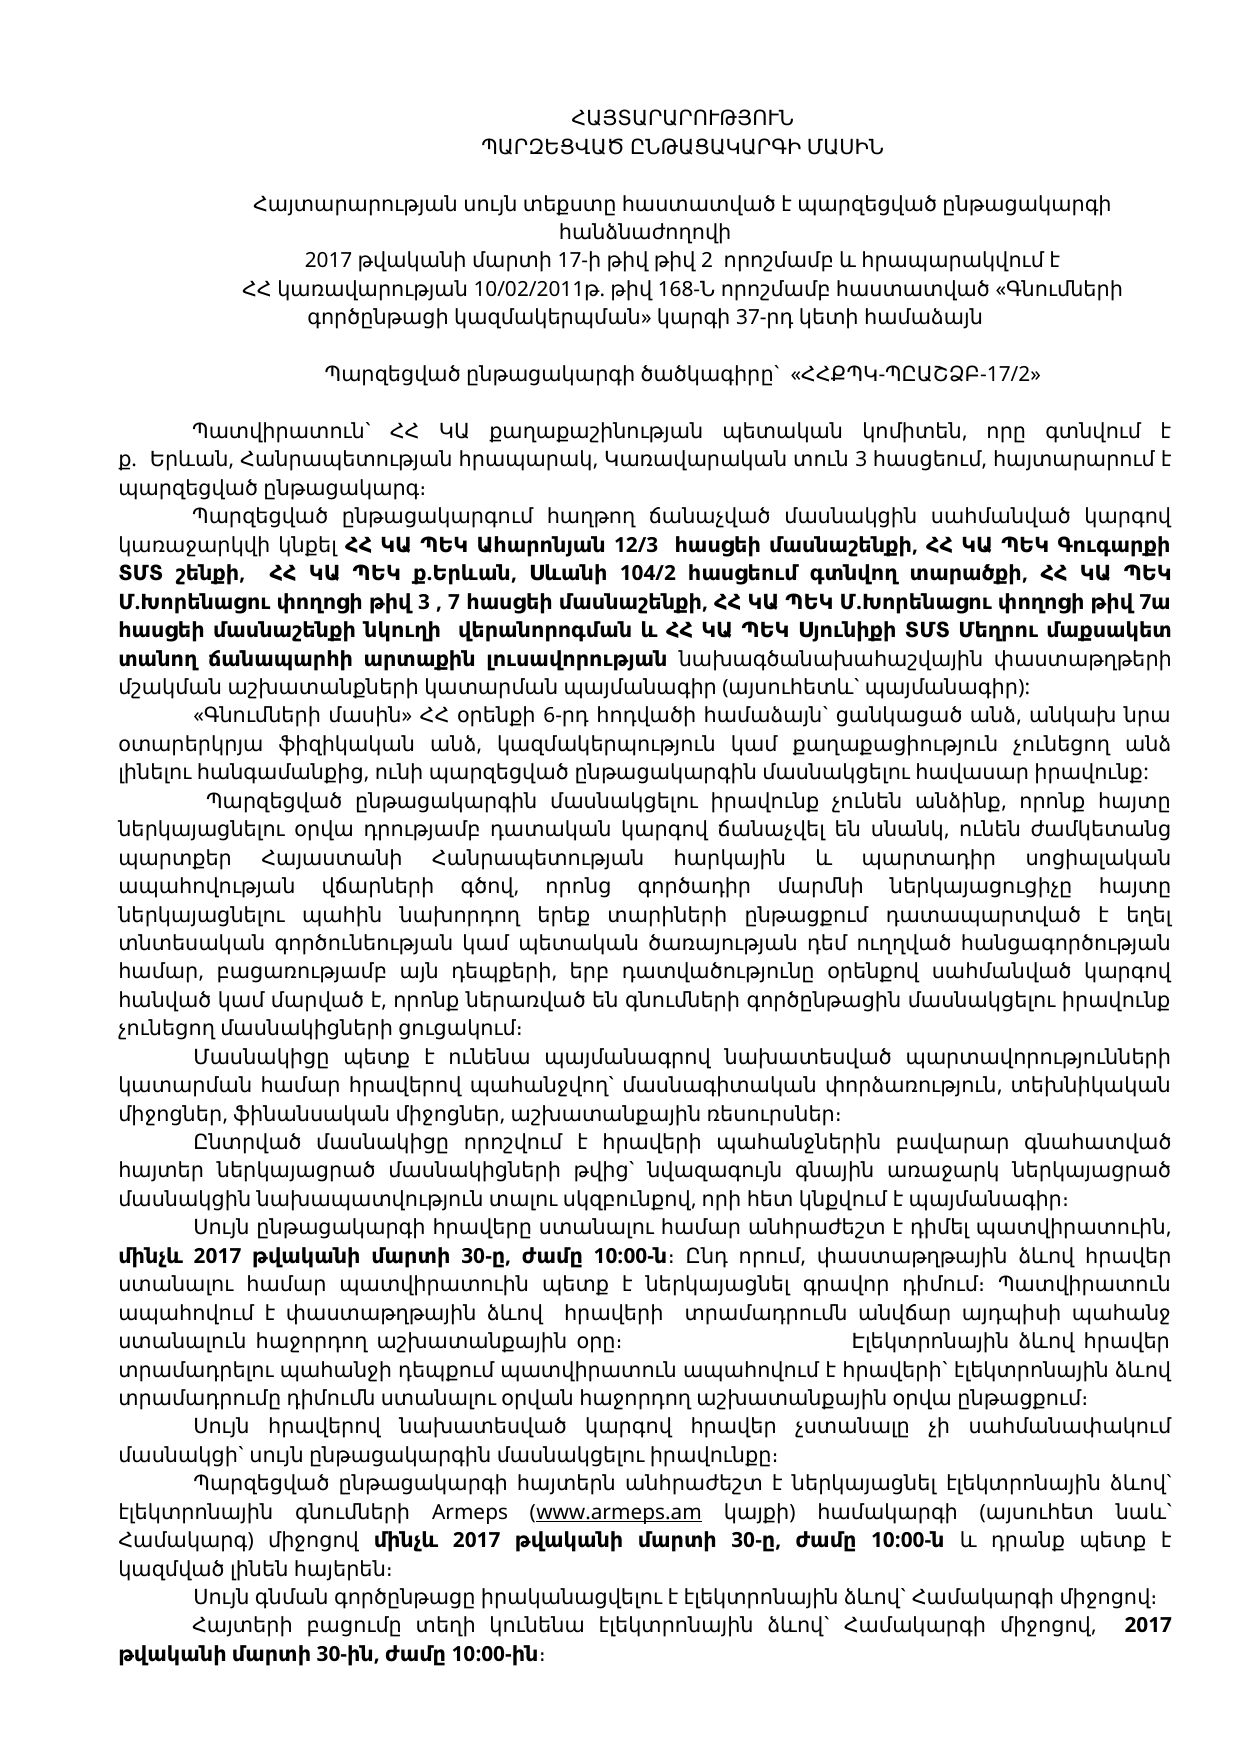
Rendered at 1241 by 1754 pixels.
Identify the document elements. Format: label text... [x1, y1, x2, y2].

text ՀՀ կառավարության 10/02/2011թ. թիվ 168-Ն որոշմամբ հաստատված «Գնումների գործընթացի կազմակերպման» կարգի 37-րդ կետի համաձայն [118, 274, 1172, 331]
text ՀԱՅՏԱՐԱՐՈՒԹՅՈՒՆ [118, 103, 1172, 132]
text ՊԱՐԶԵՑՎԱԾ ԸՆԹԱՑԱԿԱՐԳԻ ՄԱՍԻՆ [118, 132, 1172, 160]
text Պարզեցված ընթացակարգի հայտերն անհրաժեշտ է ներկայացնել էլեկտրոնային ձևով` էլեկտրոնային գնումների Armeps (www.armeps.am կայքի) համակարգի (այսուհետ նաև` Համակարգ) միջոցով մինչև 2017 թվականի մարտի 30-ը, ժամը 10:00-ն և դրանք պետք է կազմված լինեն հայերեն։ [118, 1468, 1172, 1582]
text Պարզեցված ընթացակարգի ծածկագիրը` «ՀՀՔՊԿ-ՊԸԱՇՁԲ-17/2» [118, 359, 1172, 388]
text 2017 թվականի մարտի 17-ի թիվ թիվ 2 որոշմամբ և հրապարակվում է [118, 246, 1172, 274]
text Հայտարարության սույն տեքստը հաստատված է պարզեցված ընթացակարգի հանձնաժողովի [118, 189, 1172, 246]
text «Գնումների մասին» ՀՀ օրենքի 6-րդ հոդվածի համաձայն` ցանկացած անձ, անկախ նրա օտարերկրյա ֆիզիկական անձ, կազմակերպություն կամ քաղաքացիություն չունեցող անձ լինելու հանգամանքից, ունի պարզեցված ընթացակարգին մասնակցելու հավասար իրավունք: [118, 701, 1172, 786]
text Մասնակիցը պետք է ունենա պայմանագրով նախատեսված պարտավորությունների կատարման համար հրավերով պահանջվող` մասնագիտական փորձառություն, տեխնիկական միջոցներ, ֆինանսական միջոցներ, աշխատանքային ռեսուրսներ։ [118, 1042, 1172, 1127]
text Պարզեցված ընթացակարգին մասնակցելու իրավունք չունեն անձինք, որոնք հայտը ներկայացնելու օրվա դրությամբ դատական կարգով ճանաչվել են սնանկ, ունեն ժամկետանց պարտքեր Հայաստանի Հանրապետության հարկային և պարտադիր սոցիալական ապահովության վճարների գծով, որոնց գործադիր մարմնի ներկայացուցիչը հայտը ներկայացնելու պահին նախորդող երեք տարիների ընթացքում դատապարտված է եղել տնտեսական գործունեության կամ պետական ծառայության դեմ ուղղված հանցագործության համար, բացառությամբ այն դեպքերի, երբ դատվածությունը օրենքով սահմանված կարգով հանված կամ մարված է, որոնք ներառված են գնումների գործընթացին մասնակցելու իրավունք չունեցող մասնակիցների ցուցակում։ [118, 786, 1172, 1042]
text Հայտերի բացումը տեղի կունենա էլեկտրոնային ձևով` Համակարգի միջոցով, 2017 թվականի մարտի 30-ին, ժամը 10:00-ին։ [118, 1611, 1172, 1667]
text Պարզեցված ընթացակարգում հաղթող ճանաչված մասնակցին սահմանված կարգով կառաջարկվի կնքել ՀՀ ԿԱ ՊԵԿ Ահարոնյան 12/3 հասցեի մասնաշենքի, ՀՀ ԿԱ ՊԵԿ Գուգարքի ՏՄՏ շենքի, ՀՀ ԿԱ ՊԵԿ ք.Երևան, Սևանի 104/2 հասցեում գտնվող տարածքի, ՀՀ ԿԱ ՊԵԿ Մ.Խորենացու փողոցի թիվ 3 , 7 հասցեի մասնաշենքի, ՀՀ ԿԱ ՊԵԿ Մ.Խորենացու փողոցի թիվ 7ա հասցեի մասնաշենքի նկուղի վերանորոգման և ՀՀ ԿԱ ՊԵԿ Սյունիքի ՏՄՏ Մեղրու մաքսակետ տանող ճանապարհի արտաքին լուսավորության նախագծանախահաշվային փաստաթղթերի մշակման աշխատանքների կատարման պայմանագիր (այսուհետև` պայմանագիր): [118, 502, 1172, 701]
text Ընտրված մասնակիցը որոշվում է հրավերի պահանջներին բավարար գնահատված հայտեր ներկայացրած մասնակիցների թվից` նվազագույն գնային առաջարկ ներկայացրած մասնակցին նախապատվություն տալու սկզբունքով, որի հետ կնքվում է պայմանագիր։ [118, 1127, 1172, 1212]
text Սույն հրավերով նախատեսված կարգով հրավեր չստանալը չի սահմանափակում մասնակցի` սույն ընթացակարգին մասնակցելու իրավունքը։ [118, 1412, 1172, 1468]
text Սույն գնման գործընթացը իրականացվելու է էլեկտրոնային ձևով` Համակարգի միջոցով։ [118, 1582, 1172, 1611]
text Պատվիրատուն` ՀՀ ԿԱ քաղաքաշինության պետական կոմիտեն, որը գտնվում է ք. Երևան, Հանրապետության հրապարակ, Կառավարական տուն 3 հասցեում, հայտարարում է պարզեցված ընթացակարգ։ [118, 416, 1172, 502]
text Սույն ընթացակարգի հրավերը ստանալու համար անհրաժեշտ է դիմել պատվիրատուին, մինչև 2017 թվականի մարտի 30-ը, ժամը 10:00-ն։ Ընդ որում, փաստաթղթային ձևով հրավեր ստանալու համար պատվիրատուին պետք է ներկայացնել գրավոր դիմում։ Պատվիրատուն ապահովում է փաստաթղթային ձևով հրավերի տրամադրումն անվճար այդպիսի պահանջ ստանալուն հաջորդող աշխատանքային օրը։ Էլեկտրոնային ձևով հրավեր տրամադրելու պահանջի դեպքում պատվիրատուն ապահովում է հրավերի` էլեկտրոնային ձևով տրամադրումը դիմումն ստանալու օրվան հաջորդող աշխատանքային օրվա ընթացքում։ [118, 1212, 1172, 1412]
